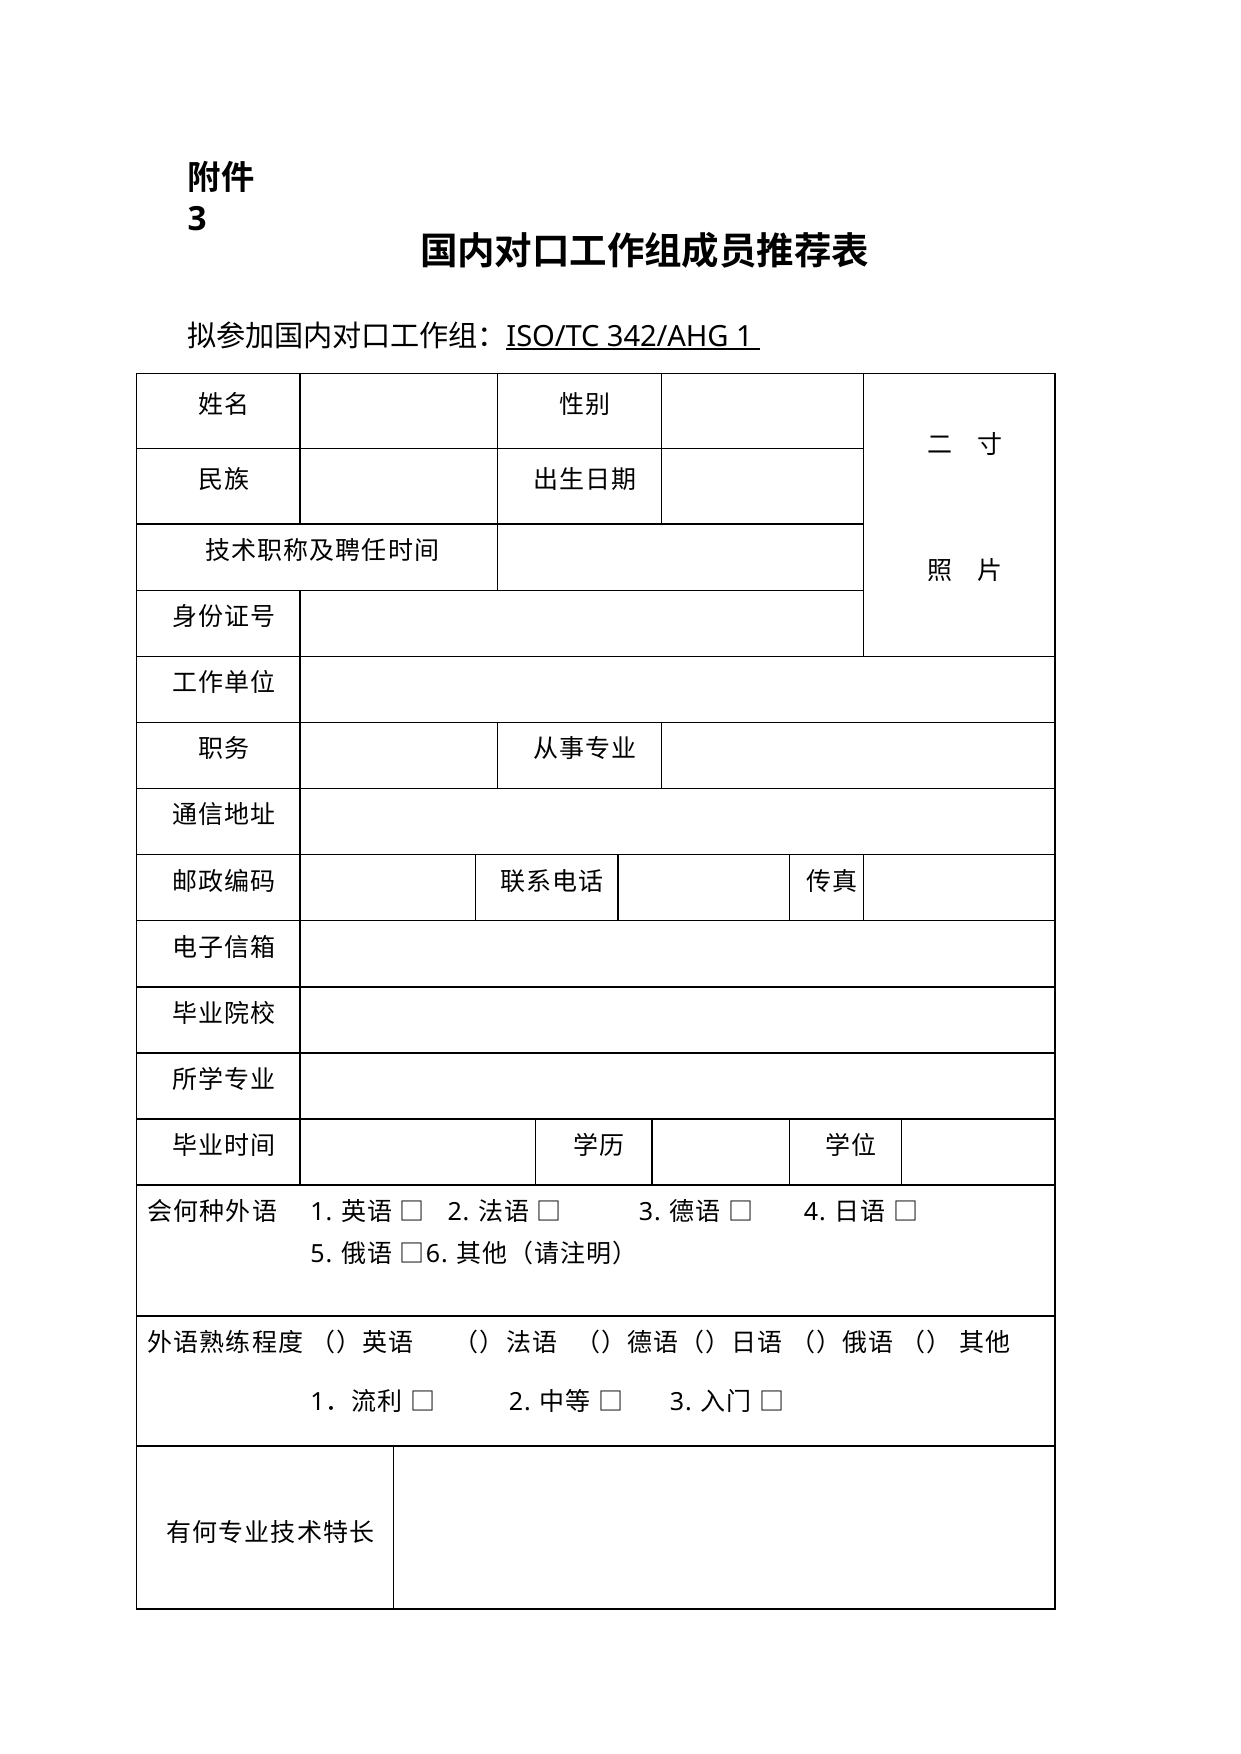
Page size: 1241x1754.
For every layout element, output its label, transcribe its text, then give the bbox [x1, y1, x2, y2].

table_cell 身份证号 [137, 591, 299, 656]
table_cell [662, 723, 1054, 788]
table_cell [301, 855, 475, 920]
table_cell [662, 449, 863, 523]
table_cell [301, 988, 1054, 1052]
table_cell 职务 [137, 723, 299, 788]
text 国内对口工作组成员推荐表 [420, 221, 1115, 276]
table_cell 学历 [536, 1120, 651, 1184]
table_cell 电子信箱 [137, 921, 299, 986]
table_cell 所学专业 [137, 1054, 299, 1118]
table_cell [653, 1120, 789, 1184]
table_cell 会何种外语 1. 英语 □ 2. 法语 □ 3. 德语 □ 4. 日语 □ 5. 俄语 □6. 其他（请注明） [137, 1186, 1054, 1315]
table_cell 毕业院校 [137, 988, 299, 1052]
table_header [301, 374, 497, 448]
table_cell 联系电话 [476, 855, 617, 920]
table_cell [498, 525, 863, 589]
table_cell [301, 723, 497, 788]
table_cell [301, 1120, 535, 1184]
table_cell [301, 1054, 1054, 1118]
table_cell [394, 1447, 1054, 1608]
table_cell 有何专业技术特长 [137, 1447, 393, 1608]
table_cell 通信地址 [137, 789, 299, 854]
table_cell [301, 449, 497, 523]
text 附件 3 [187, 156, 279, 238]
table_cell 技术职称及聘任时间 [137, 525, 497, 589]
table_cell 出生日期 [498, 449, 661, 523]
table_header 二 寸 照 片 [864, 374, 1054, 656]
table_header [662, 374, 863, 448]
table_cell [619, 855, 789, 920]
table_cell [864, 855, 1054, 920]
table_cell [902, 1120, 1054, 1184]
text 拟参加国内对口工作组：ISO/TC 342/AHG 1 [187, 312, 1115, 354]
table_cell [301, 921, 1054, 986]
table_cell 从事专业 [498, 723, 661, 788]
table_cell 工作单位 [137, 657, 299, 722]
table_cell [301, 591, 863, 656]
table_cell 外语熟练程度 （）英语 （）法语 （）德语（）日语 （）俄语 （） 其他 1．流利 □ 2. 中等 □ 3. 入门 □ [137, 1317, 1054, 1445]
table_cell 民族 [137, 449, 299, 523]
table_cell 学位 [790, 1120, 901, 1184]
table_cell 毕业时间 [137, 1120, 299, 1184]
table_header 性别 [498, 374, 661, 448]
table_cell 传真 [790, 855, 863, 920]
table_cell 邮政编码 [137, 855, 299, 920]
table_cell [301, 657, 1054, 722]
table_header 姓名 [137, 374, 299, 448]
table_cell [301, 789, 1054, 854]
